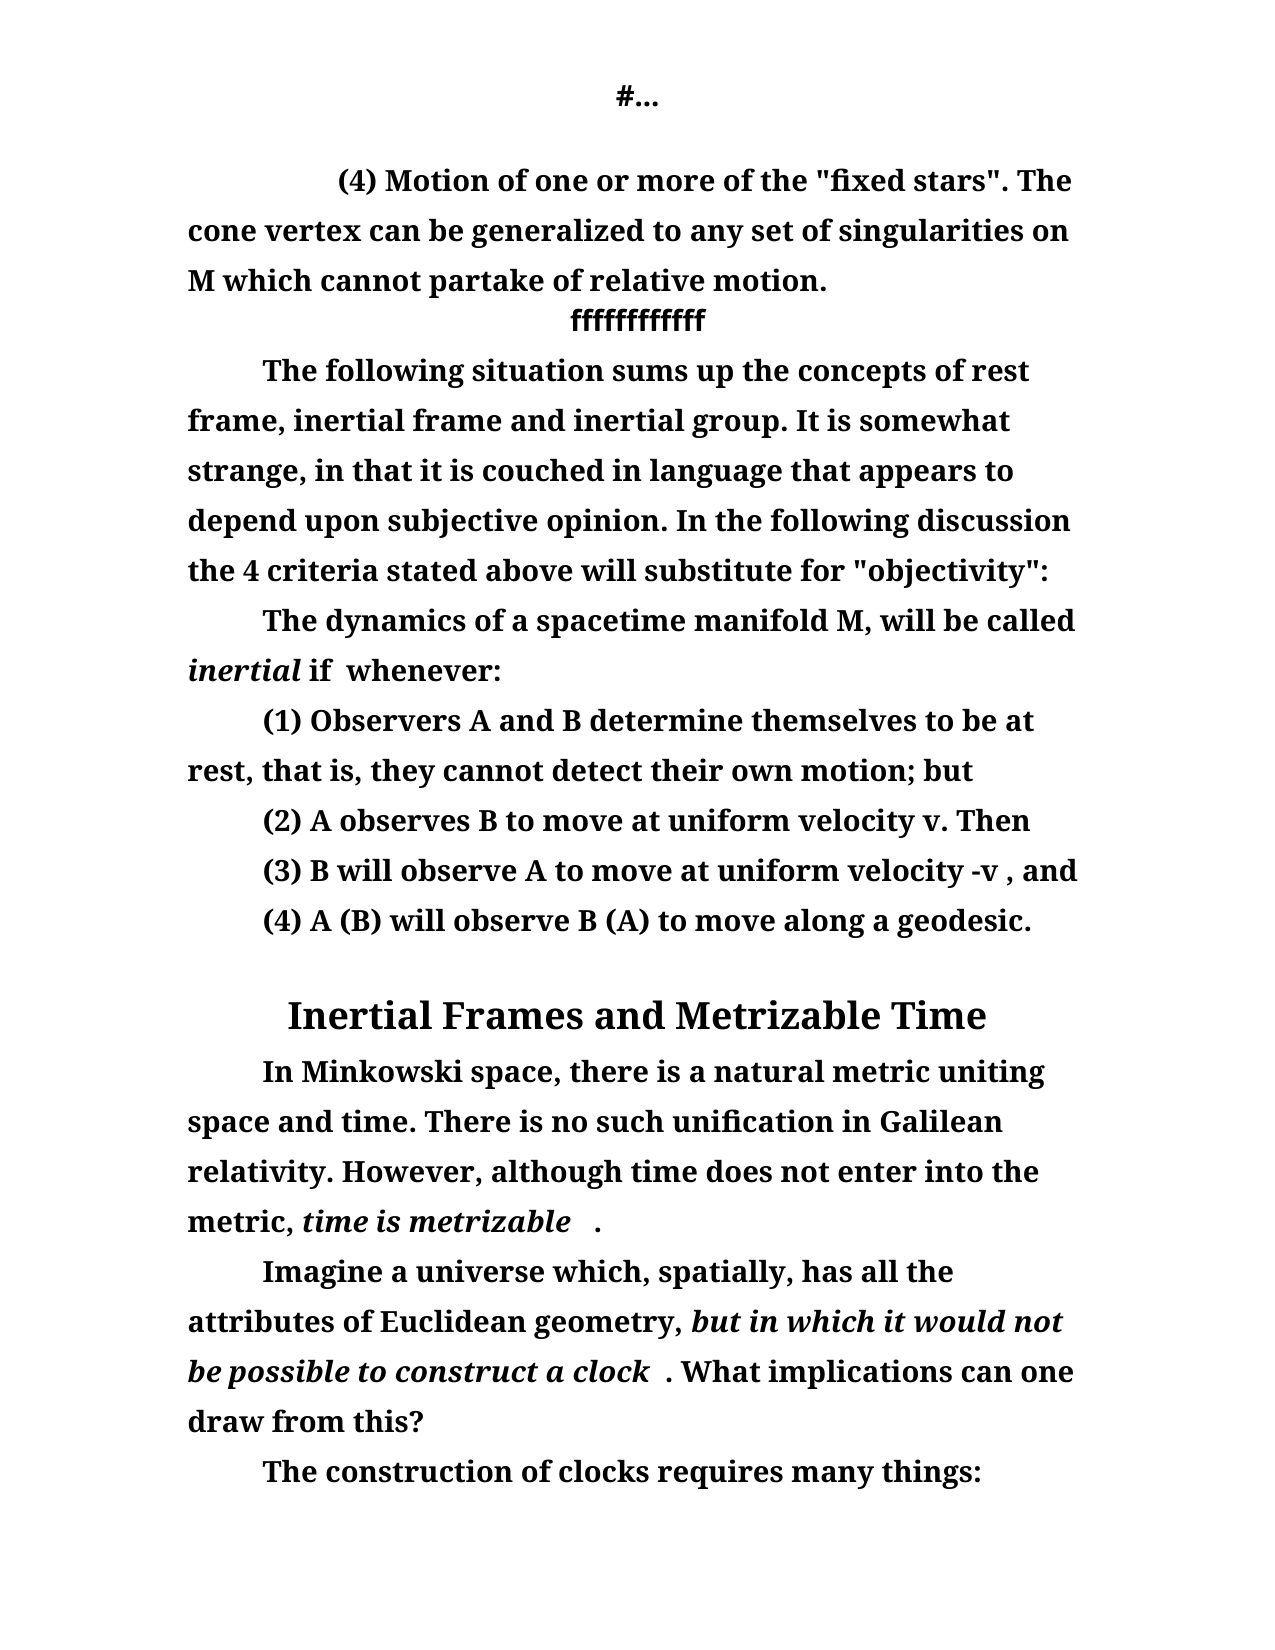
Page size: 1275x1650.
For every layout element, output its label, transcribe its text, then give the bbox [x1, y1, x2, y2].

text (2) A observes B to move at uniform velocity v. Then [187, 790, 1087, 840]
text The following situation sums up the concepts of rest frame, inertial frame and inertial group. It is somewhat strange, in that it is couched in language that appears to depend upon subjective opinion. In the following discussion the 4 criteria stated above will substitute for "objectivity": [187, 340, 1087, 590]
text Imagine a universe which, spatially, has all the attributes of Euclidean geometry, but in which it would not be possible to construct a clock . What implications can one draw from this? [187, 1241, 1087, 1441]
text (3) B will observe A to move at uniform velocity -v , and [187, 840, 1087, 890]
text The construction of clocks requires many things: [187, 1441, 1087, 1491]
text (1) Observers A and B determine themselves to be at rest, that is, they cannot detect their own motion; but [187, 690, 1087, 790]
text (4) Motion of one or more of the "fixed stars". The cone vertex can be generalized to any set of singularities on M which cannot partake of relative motion. [187, 150, 1087, 300]
text In Minkowski space, there is a natural metric uniting space and time. There is no such unification in Galilean relativity. However, although time does not enter into the metric, time is metrizable . [187, 1041, 1087, 1241]
text The dynamics of a spacetime manifold M, will be called inertial if whenever: [187, 590, 1087, 690]
text ffffffffffff [187, 300, 1087, 340]
text (4) A (B) will observe B (A) to move along a geodesic. [187, 890, 1087, 940]
subtitle Inertial Frames and Metrizable Time [187, 990, 1087, 1041]
